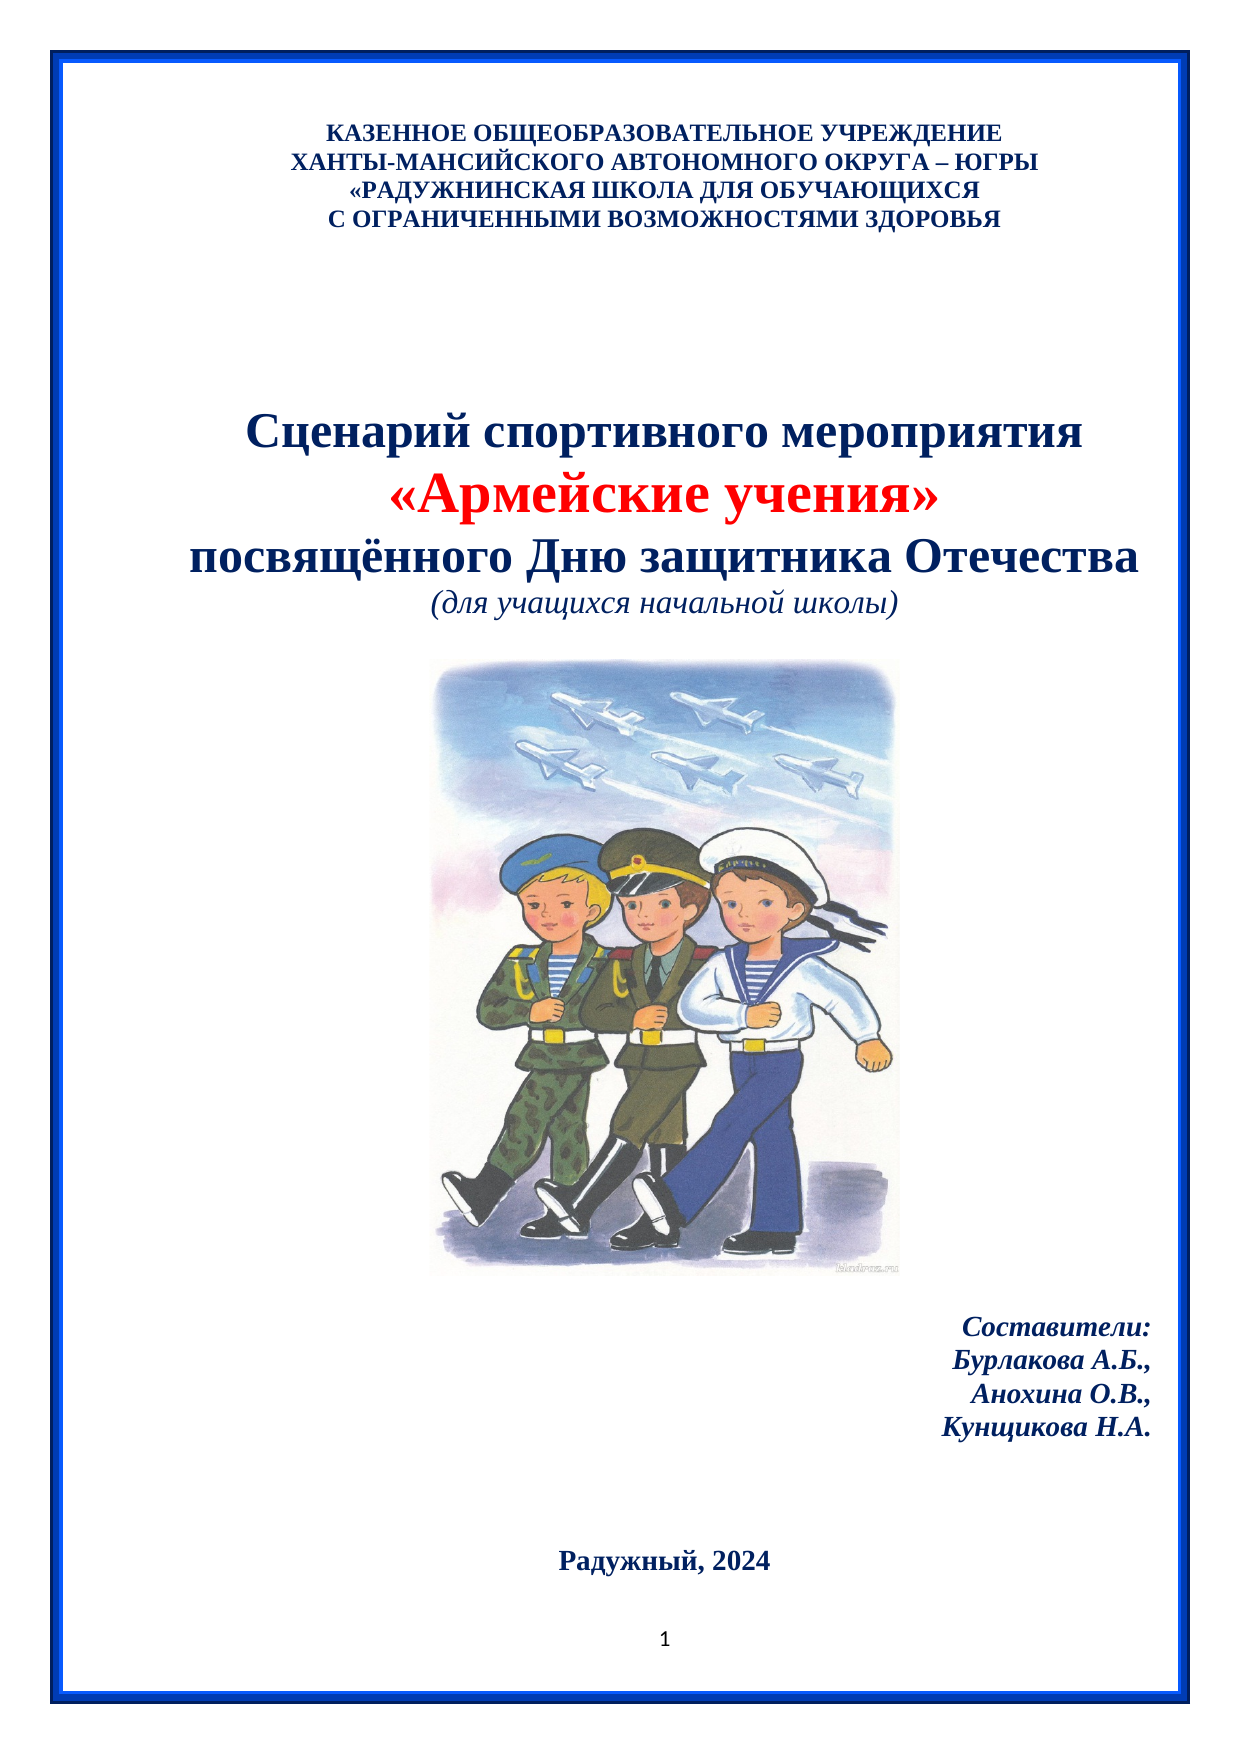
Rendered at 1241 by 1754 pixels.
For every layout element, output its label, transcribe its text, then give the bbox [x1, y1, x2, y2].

text «Армейские учения» [177, 458, 1152, 525]
text ХАНТЫ-МАНСИЙСКОГО АВТОНОМНОГО ОКРУГА – ЮГРЫ [177, 147, 1152, 176]
text «РАДУЖНИНСКАЯ ШКОЛА ДЛЯ ОБУЧАЮЩИХСЯ [177, 176, 1152, 204]
text Бурлакова А.Б., [177, 1342, 1152, 1376]
text (для учащихся начальной школы) [177, 583, 1152, 621]
text КАЗЕННОЕ ОБЩЕОБРАЗОВАТЕЛЬНОЕ УЧРЕЖДЕНИЕ [177, 118, 1152, 147]
text Кунщикова Н.А. [177, 1409, 1152, 1443]
text С ОГРАНИЧЕННЫМИ ВОЗМОЖНОСТЯМИ ЗДОРОВЬЯ [177, 204, 1152, 233]
text Анохина О.В., [177, 1376, 1152, 1409]
text посвящённого Дню защитника Отечества [177, 525, 1152, 583]
picture [429, 659, 900, 1276]
text Составители: [177, 1309, 1152, 1342]
text Сценарий спортивного мероприятия [177, 401, 1152, 458]
text Радужный, 2024 [177, 1543, 1152, 1577]
